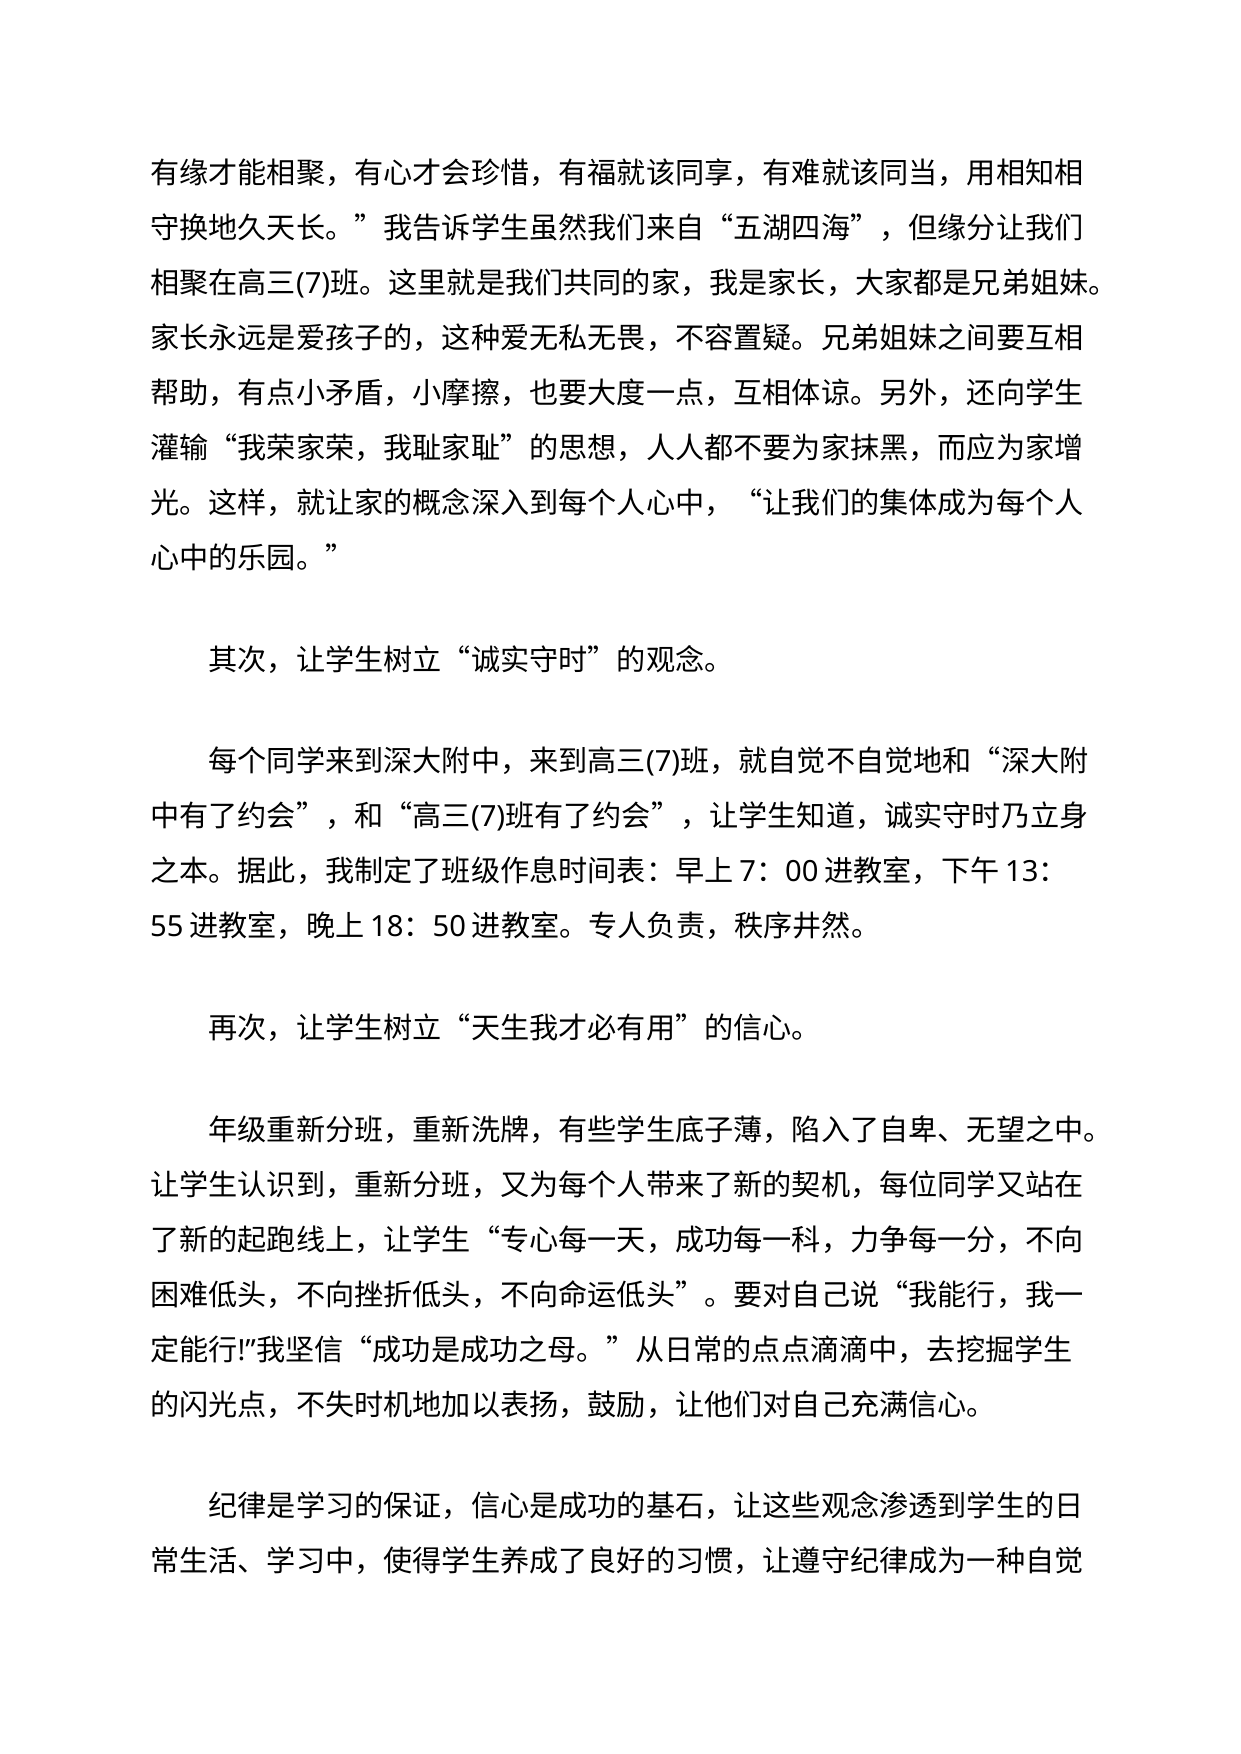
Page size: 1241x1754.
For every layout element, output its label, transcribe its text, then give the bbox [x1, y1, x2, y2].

text 年级重新分班，重新洗牌，有些学生底子薄，陷入了自卑、无望之中。让学生认识到，重新分班，又为每个人带来了新的契机，每位同学又站在了新的起跑线上，让学生“专心每一天，成功每一科，力争每一分，不向困难低头，不向挫折低头，不向命运低头”。要对自己说“我能行，我一定能行!”我坚信“成功是成功之母。”从日常的点点滴滴中，去挖掘学生的闪光点，不失时机地加以表扬，鼓励，让他们对自己充满信心。 [150, 1107, 1090, 1423]
text 每个同学来到深大附中，来到高三(7)班，就自觉不自觉地和“深大附中有了约会”，和“高三(7)班有了约会”，让学生知道，诚实守时乃立身之本。据此，我制定了班级作息时间表：早上7：00进教室，下午13：55进教室，晚上18：50进教室。专人负责，秩序井然。 [150, 738, 1090, 945]
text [150, 1483, 1090, 1580]
text 其次，让学生树立“诚实守时”的观念。 [150, 636, 1090, 678]
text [150, 150, 1090, 577]
text 再次，让学生树立“天生我才必有用”的信心。 [150, 1005, 1090, 1047]
